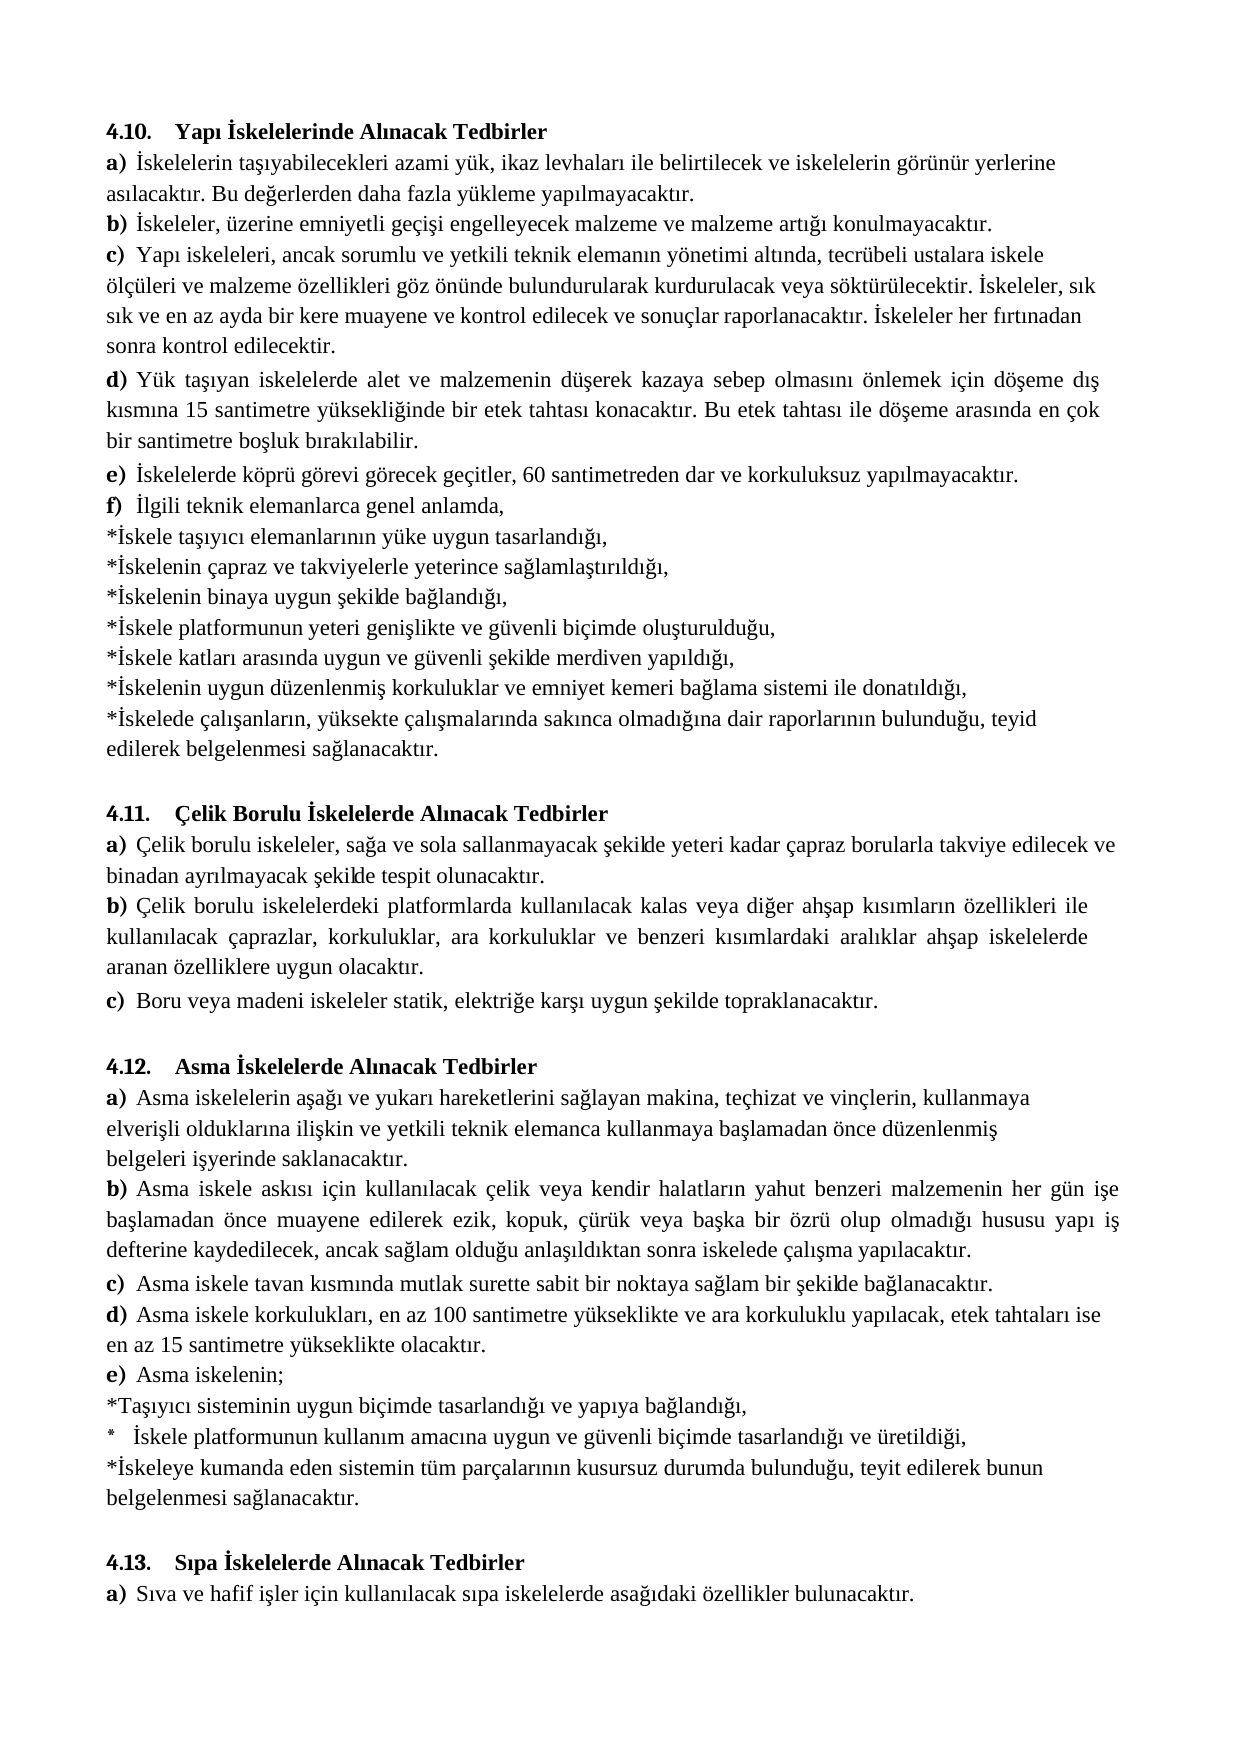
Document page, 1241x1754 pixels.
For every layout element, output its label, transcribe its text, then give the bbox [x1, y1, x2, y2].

list İlgili teknik elemanlarca genel anlamda, [106, 492, 518, 519]
text *İskelenin çapraz ve takviyelerle yeterince sağlamlaştırıldığı, [106, 553, 689, 579]
subtitle Sıpa İskelelerde Alınacak Tedbirler [106, 1549, 533, 1576]
text *İskele katları arasında uygun ve güvenli şekilde merdiven yapıldığı, [106, 644, 762, 670]
list Yapı iskeleleri, ancak sorumlu ve yetkili teknik elemanın yönetimi altında, tecrübeli ustalara iskele ölçüleri ve malzeme özellikleri göz önünde bulundurularak kurdurulacak veya söktürülecektir. İskeleler, sık sık ve en az ayda bir kere muayene ve kontrol edilecek ve sonuçlar raporlanacaktır. İskeleler her fırtınadan sonra kontrol edilecektir. [106, 241, 1099, 358]
list Asma iskele korkulukları, en az 100 santimetre yükseklikte ve ara korkuluklu yapılacak, etek tahtaları ise en az 15 santimetre yükseklikte olacaktır. [106, 1301, 1115, 1358]
list Çelik borulu iskeleler, sağa ve sola sallanmayacak şekilde yeteri kadar çapraz borularla takviye edilecek ve binadan ayrılmayacak şekilde tespit olunacaktır. [106, 831, 1121, 888]
list Boru veya madeni iskeleler statik, elektriğe karşı uygun şekilde topraklanacaktır. [106, 987, 904, 1014]
list İskelelerde köprü görevi görecek geçitler, 60 santimetreden dar ve korkuluksuz yapılmayacaktır. [106, 461, 1058, 488]
list Sıva ve hafif işler için kullanılacak sıpa iskelelerde asağıdaki özellikler bulunacaktır. [106, 1580, 933, 1607]
text *İskelenin binaya uygun şekilde bağlandığı, [106, 583, 527, 610]
text *Taşıyıcı sisteminin uygun biçimde tasarlandığı ve yapıya bağlandığı, [106, 1392, 774, 1419]
list İskele platformunun kullanım amacına uygun ve güvenli biçimde tasarlandığı ve üretildiği, [106, 1423, 990, 1450]
text *İskelede çalışanların, yüksekte çalışmalarında sakınca olmadığına dair raporlarının bulunduğu, teyid edilerek belgelenmesi sağlanacaktır. [106, 705, 1076, 761]
list Asma iskele tavan kısmında mutlak surette sabit bir noktaya sağlam bir şekilde bağlanacaktır. [106, 1269, 1029, 1297]
subtitle Yapı İskelelerinde Alınacak Tedbirler [106, 118, 555, 145]
list Yük taşıyan iskelelerde alet ve malzemenin düşerek kazaya sebep olmasını önlemek için döşeme dış kısmına 15 santimetre yüksekliğinde bir etek tahtası konacaktır. Bu etek tahtası ile döşeme arasında en çok bir santimetre boşluk bırakılabilir. [106, 366, 1101, 453]
list Asma iskelenin; [106, 1361, 296, 1388]
text *İskeleye kumanda eden sistemin tüm parçalarının kusursuz durumda bulunduğu, teyit edilerek bunun belgelenmesi sağlanacaktır. [106, 1454, 1101, 1510]
list İskeleler, üzerine emniyetli geçişi engelleyecek malzeme ve malzeme artığı konulmayacaktır. [106, 210, 1027, 237]
list Asma iskelelerin aşağı ve yukarı hareketlerini sağlayan makina, teçhizat ve vinçlerin, kullanmaya elverişli olduklarına ilişkin ve yetkili teknik elemanca kullanmaya başlamadan önce düzenlenmiş belgeleri işyerinde saklanacaktır. [106, 1084, 1071, 1171]
subtitle Çelik Borulu İskelelerde Alınacak Tedbirler [106, 800, 617, 827]
list İskelelerin taşıyabilecekleri azami yük, ikaz levhaları ile belirtilecek ve iskelelerin görünür yerlerine asılacaktır. Bu değerlerden daha fazla yükleme yapılmayacaktır. [106, 149, 1085, 206]
text *İskele taşıyıcı elemanlarının yüke uygun tasarlandığı, [106, 523, 630, 549]
subtitle Asma İskelelerde Alınacak Tedbirler [106, 1053, 546, 1080]
list Çelik borulu iskelelerdeki platformlarda kullanılacak kalas veya diğer ahşap kısımların özellikleri ile kullanılacak çaprazlar, korkuluklar, ara korkuluklar ve benzeri kısımlardaki aralıklar ahşap iskelelerde aranan özelliklere uygun olacaktır. [106, 892, 1088, 979]
text *İskelenin uygun düzenlenmiş korkuluklar ve emniyet kemeri bağlama sistemi ile donatıldığı, [106, 674, 1003, 701]
list Asma iskele askısı için kullanılacak çelik veya kendir halatların yahut benzeri malzemenin her gün işe başlamadan önce muayene edilerek ezik, kopuk, çürük veya başka bir özrü olup olmadığı hususu yapı iş defterine kaydedilecek, ancak sağlam olduğu anlaşıldıktan sonra iskelede çalışma yapılacaktır. [106, 1175, 1120, 1262]
text *İskele platformunun yeteri genişlikte ve güvenli biçimde oluşturulduğu, [106, 614, 807, 640]
